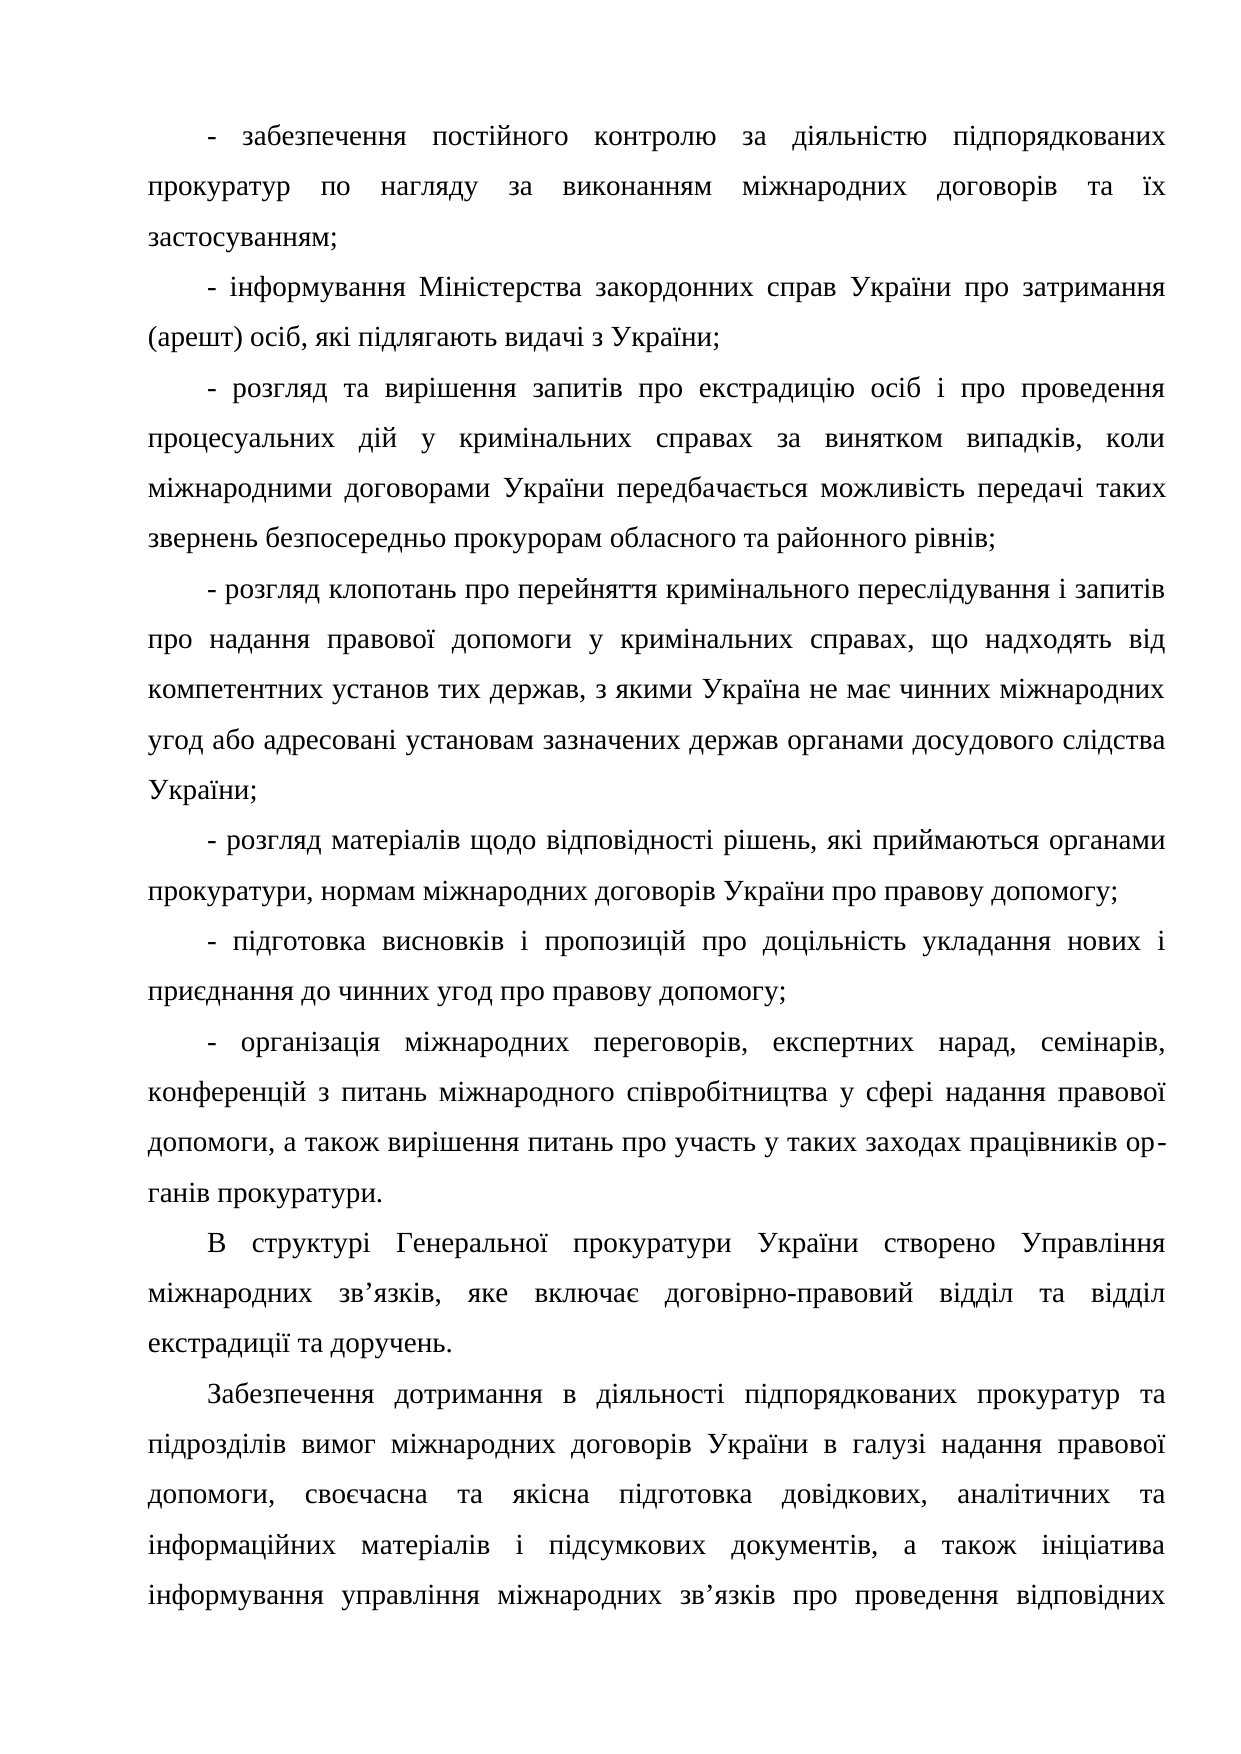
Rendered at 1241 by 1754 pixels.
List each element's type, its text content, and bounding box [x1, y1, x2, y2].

text - забезпечення постійного контролю за діяльністю підпорядкованих прокуратур по нагляду за виконанням міжнародних договорів та їх застосуванням; [148, 118, 1166, 252]
text - розгляд клопотань про перейняття кримінального переслідування і запитів про надання правової допомоги у кримінальних справах, що надходять від компетентних установ тих держав, з якими Україна не має чинних міжнародних угод або адресовані установам зазначених держав органами досудового слідства України; [148, 571, 1166, 806]
text - розгляд матеріалів щодо відповідності рішень, які приймаються органами прокуратури, нормам міжнародних договорів України про правову допомогу; [148, 822, 1166, 906]
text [148, 1376, 1166, 1611]
text - розгляд та вирішення запитів про екстрадицію осіб і про проведення процесуальних дій у кримінальних справах за винятком випадків, коли міжнародними договорами України передбачається можливість передачі таких звернень безпосередньо прокурорам обласного та районного рівнів; [148, 370, 1166, 554]
text - підготовка висновків і пропозицій про доцільність укладання нових і приєднання до чинних угод про правову допомогу; [148, 923, 1166, 1007]
text - організація міжнародних переговорів, експертних нарад, семінарів, конференцій з питань міжнародного співробітництва у сфері надання правової допомоги, а також вирішення питань про участь у таких заходах працівників органів прокуратури. [148, 1024, 1166, 1208]
text В структурі Генеральної прокуратури України створено Управління міжнародних зв’язків, яке включає договірно-правовий відділ та відділ екстрадиції та доручень. [148, 1225, 1166, 1359]
text - інформування Міністерства закордонних справ України про затримання (арешт) осіб, які підлягають видачі з України; [148, 269, 1166, 353]
